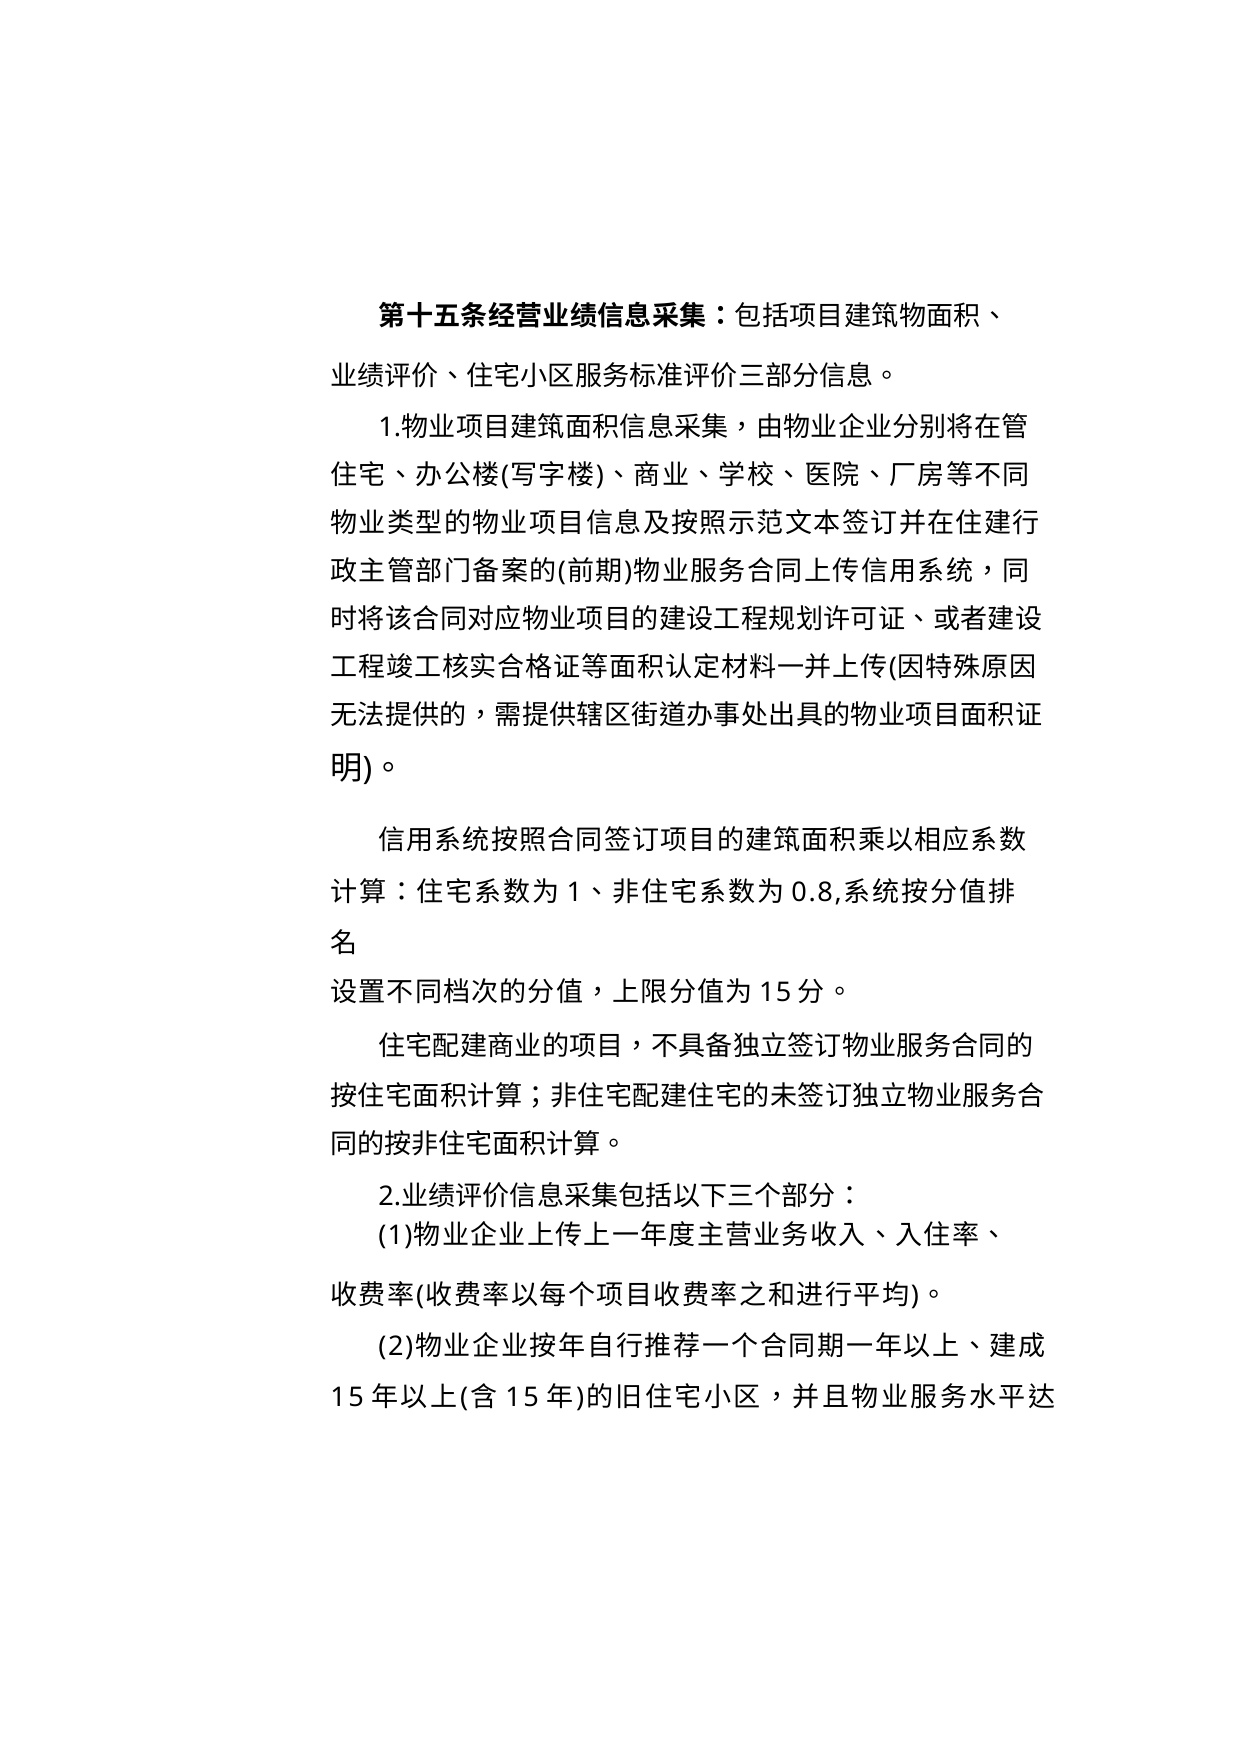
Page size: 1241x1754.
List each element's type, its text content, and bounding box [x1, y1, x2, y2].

text 同的按非住宅面积计算。 [330, 1127, 1058, 1161]
text 2.业绩评价信息采集包括以下三个部分： [378, 1178, 1058, 1212]
text 1.物业项目建筑面积信息采集，由物业企业分别将在管住宅、办公楼(写字楼)、商业、学校、医院、厂房等不同物业类型的物业项目信息及按照示范文本签订并在住建行政主管部门备案的(前期)物业服务合同上传信用系统，同时将该合同对应物业项目的建设工程规划许可证、或者建设工程竣工核实合格证等面积认定材料一并上传(因特殊原因无法提供的，需提供辖区街道办事处出具的物业项目面积证明)。 [330, 408, 1044, 789]
text 住宅配建商业的项目，不具备独立签订物业服务合同的按住宅面积计算；非住宅配建住宅的未签订独立物业服务合 [330, 1027, 1046, 1113]
text (1)物业企业上传上一年度主营业务收入、入住率、 [378, 1227, 1058, 1277]
text 收费率(收费率以每个项目收费率之和进行平均)。 [330, 1277, 1058, 1311]
text 信用系统按照合同签订项目的建筑面积乘以相应系数计算：住宅系数为1、非住宅系数为0.8,系统按分值排名 [330, 821, 1042, 960]
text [330, 1326, 1058, 1414]
text 第十五条经营业绩信息采集：包括项目建筑物面积、 [378, 308, 1058, 358]
text 设置不同档次的分值，上限分值为15分。 [330, 974, 1058, 1008]
text 业绩评价、住宅小区服务标准评价三部分信息。 [330, 358, 1058, 392]
